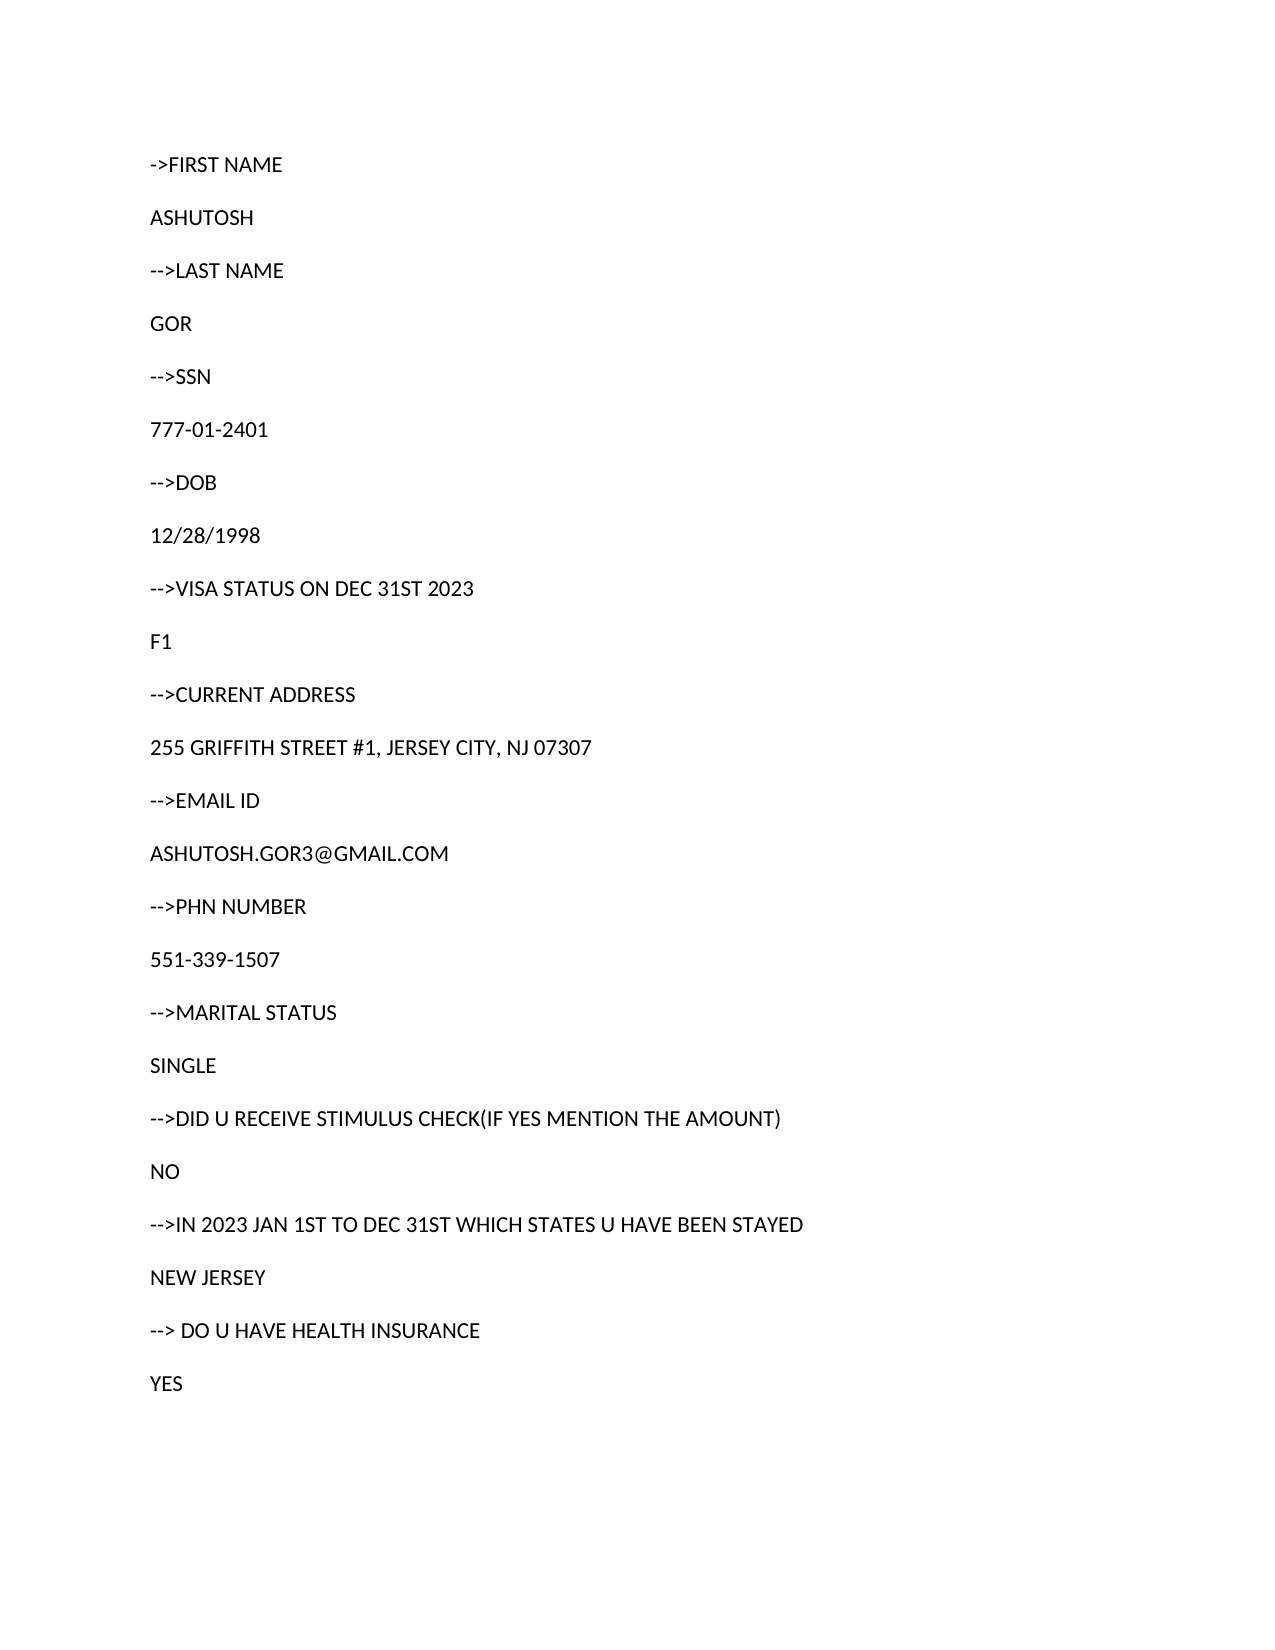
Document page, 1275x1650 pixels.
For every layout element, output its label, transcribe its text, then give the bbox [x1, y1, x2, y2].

text GOR [150, 309, 1125, 337]
text 12/28/1998 [150, 521, 1125, 549]
text --> DO U HAVE HEALTH INSURANCE [150, 1316, 1125, 1344]
text -->DOB [150, 468, 1125, 496]
text 777-01-2401 [150, 415, 1125, 443]
text ASHUTOSH [150, 203, 1125, 231]
text -->LAST NAME [150, 256, 1125, 284]
text NO [150, 1157, 1125, 1185]
text -->EMAIL ID [150, 786, 1125, 814]
text 255 GRIFFITH STREET #1, JERSEY CITY, NJ 07307 [150, 733, 1125, 761]
text -->SSN [150, 362, 1125, 390]
text -->IN 2023 JAN 1ST TO DEC 31ST WHICH STATES U HAVE BEEN STAYED [150, 1210, 1125, 1238]
text F1 [150, 627, 1125, 655]
text SINGLE [150, 1051, 1125, 1079]
text -->MARITAL STATUS [150, 998, 1125, 1026]
text YES [150, 1369, 1125, 1397]
text -->PHN NUMBER [150, 892, 1125, 920]
text -->VISA STATUS ON DEC 31ST 2023 [150, 574, 1125, 602]
text ->FIRST NAME [150, 150, 1125, 178]
text NEW JERSEY [150, 1263, 1125, 1291]
text ASHUTOSH.GOR3@GMAIL.COM [150, 839, 1125, 867]
text -->CURRENT ADDRESS [150, 680, 1125, 708]
text -->DID U RECEIVE STIMULUS CHECK(IF YES MENTION THE AMOUNT) [150, 1104, 1125, 1132]
text 551-339-1507 [150, 945, 1125, 973]
